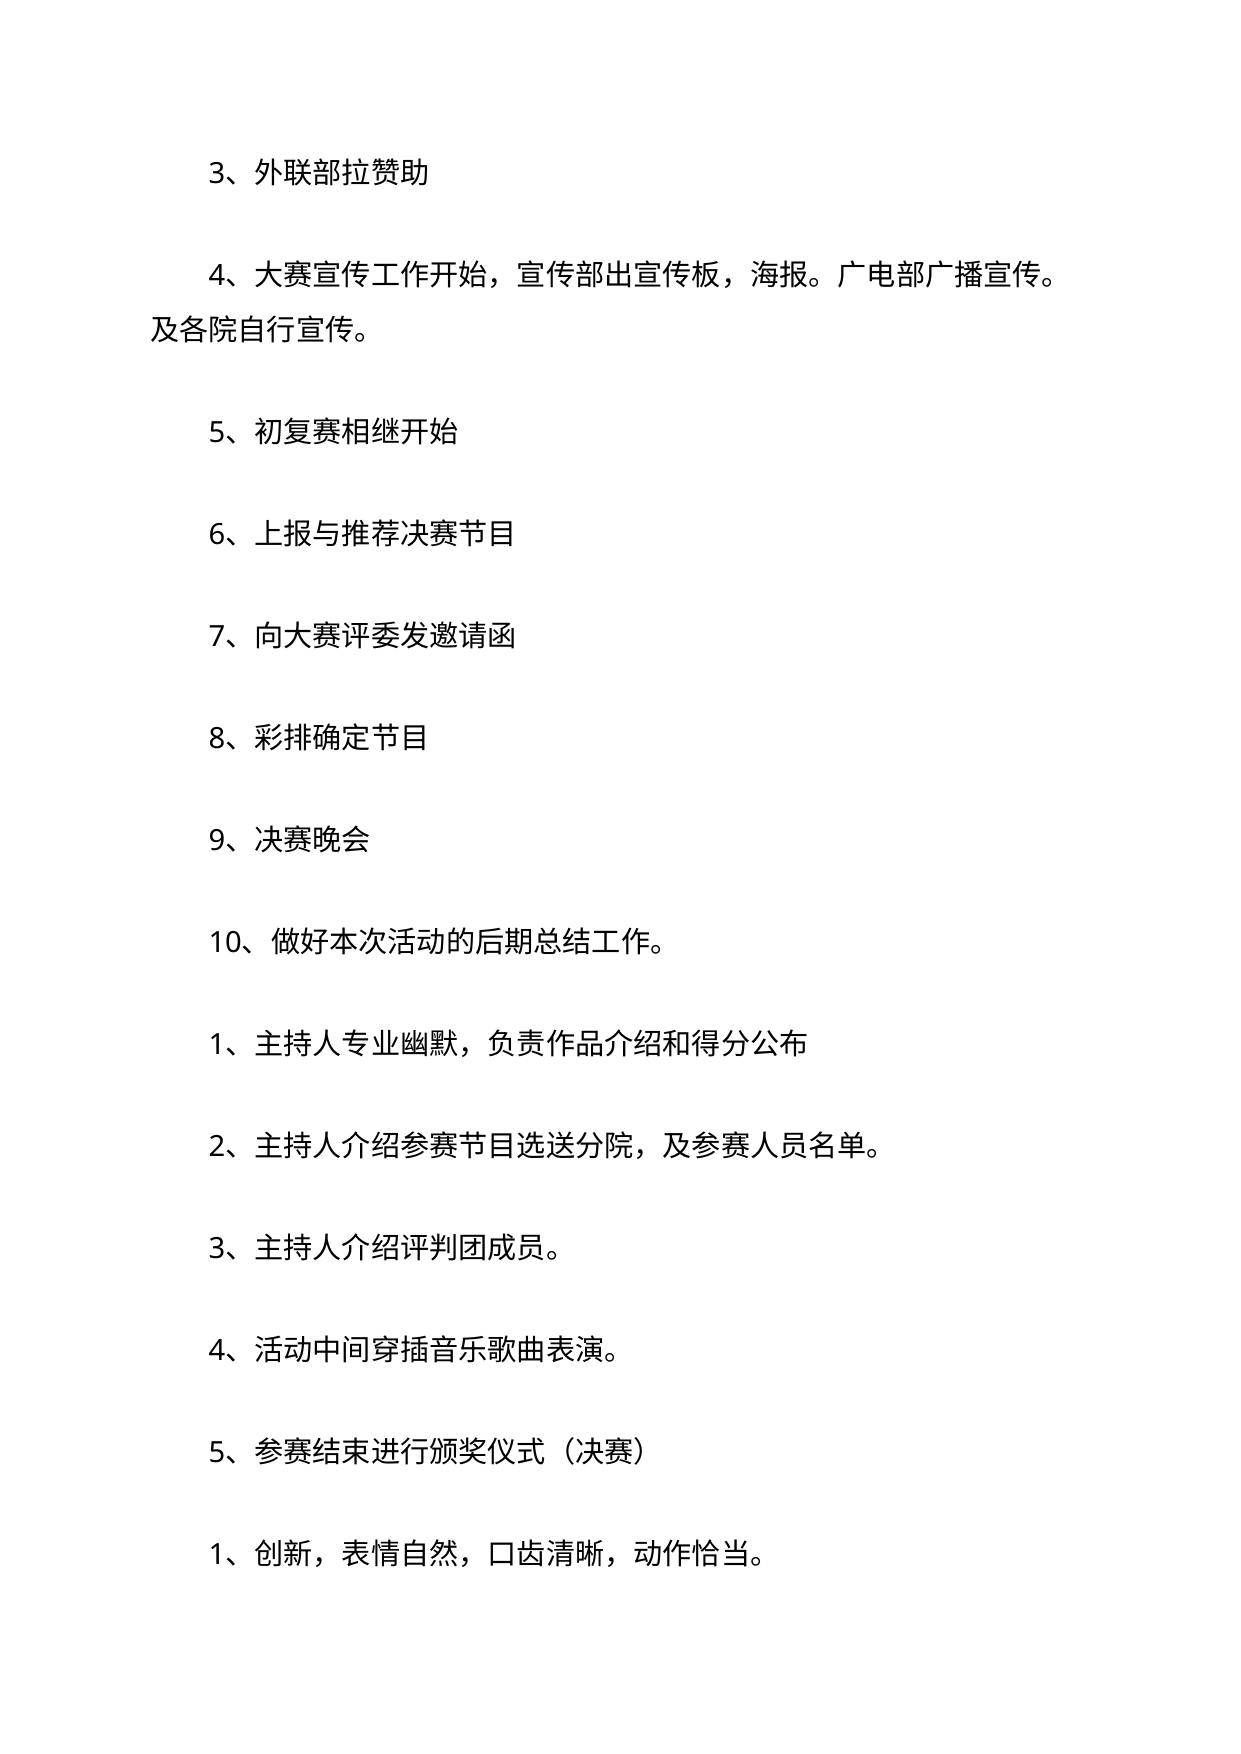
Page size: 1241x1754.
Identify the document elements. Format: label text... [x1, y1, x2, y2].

text 3、外联部拉赞助 [150, 150, 1090, 192]
text 3、主持人介绍评判团成员。 [150, 1224, 1090, 1267]
text 4、大赛宣传工作开始，宣传部出宣传板，海报。广电部广播宣传。及各院自行宣传。 [150, 252, 1090, 349]
text 1、主持人专业幽默，负责作品介绍和得分公布 [150, 1021, 1090, 1063]
text 6、上报与推荐决赛节目 [150, 511, 1090, 553]
text 8、彩排确定节目 [150, 715, 1090, 757]
text 4、活动中间穿插音乐歌曲表演。 [150, 1327, 1090, 1369]
text 1、创新，表情自然，口齿清晰，动作恰当。 [150, 1531, 1090, 1573]
text 5、初复赛相继开始 [150, 409, 1090, 451]
text 7、向大赛评委发邀请函 [150, 613, 1090, 655]
text 10、做好本次活动的后期总结工作。 [150, 919, 1090, 961]
text 9、决赛晚会 [150, 817, 1090, 859]
text 5、参赛结束进行颁奖仪式（决赛） [150, 1428, 1090, 1471]
text 2、主持人介绍参赛节目选送分院，及参赛人员名单。 [150, 1123, 1090, 1165]
